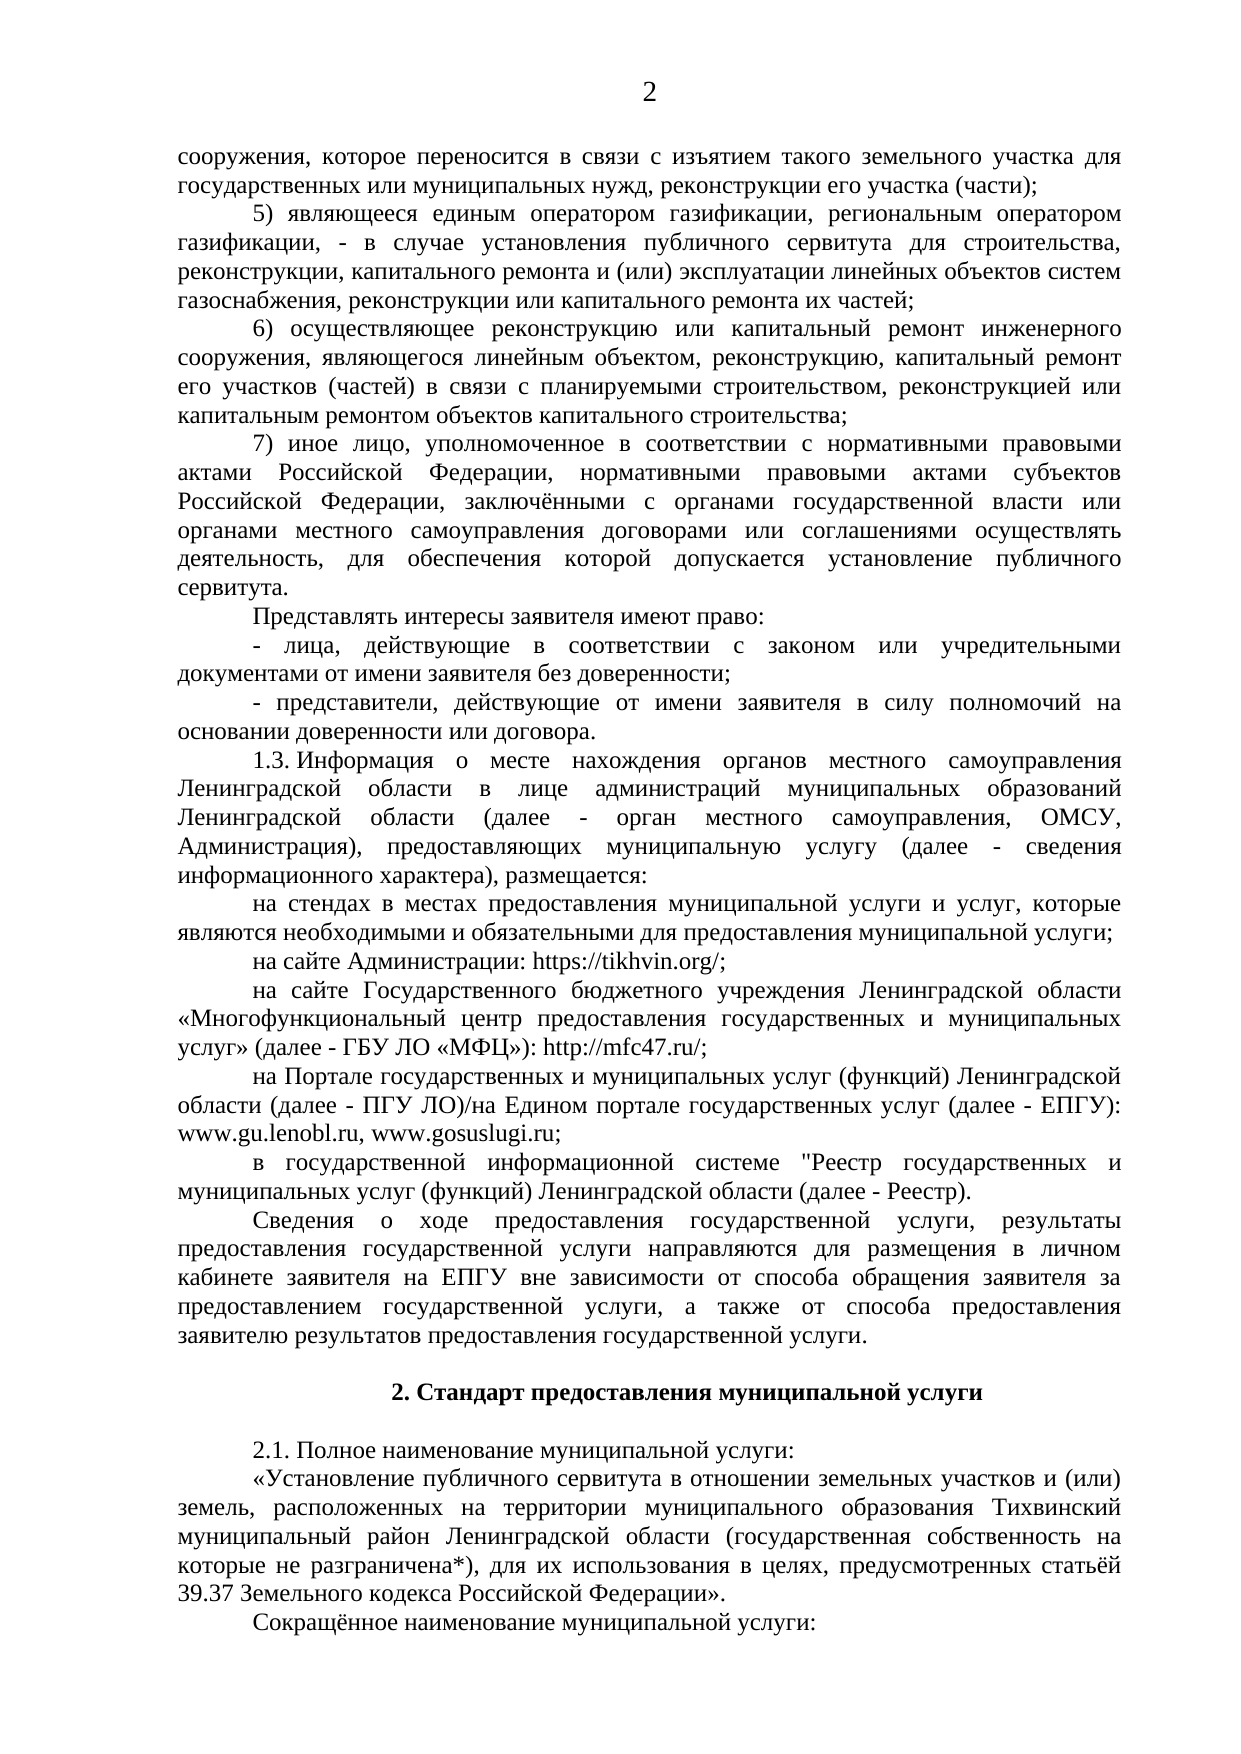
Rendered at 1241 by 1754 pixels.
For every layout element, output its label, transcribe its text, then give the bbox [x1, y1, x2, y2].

text 5) являющееся единым оператором газификации, региональным оператором газификации, - в случае установления публичного сервитута для строительства, реконструкции, капитального ремонта и (или) эксплуатации линейных объектов систем газоснабжения, реконструкции или капитального ремонта их частей; [177, 198, 1122, 313]
text 2.1. Полное наименование муниципальной услуги: [177, 1435, 1122, 1463]
text - лица, действующие в соответствии с законом или учредительными документами от имени заявителя без доверенности; [177, 630, 1122, 687]
text на сайте Администрации: https://tikhvin.org/; [177, 946, 1122, 975]
text «Установление публичного сервитута в отношении земельных участков и (или) земель, расположенных на территории муниципального образования Тихвинский муниципальный район Ленинградской области (государственная собственность на которые не разграничена*), для их использования в целях, предусмотренных статьёй 39.37 Земельного кодекса Российской Федерации». [177, 1463, 1122, 1607]
text 6) осуществляющее реконструкцию или капитальный ремонт инженерного сооружения, являющегося линейным объектом, реконструкцию, капитальный ремонт его участков (частей) в связи с планируемыми строительством, реконструкцией или капитальным ремонтом объектов капитального строительства; [177, 313, 1122, 428]
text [177, 141, 1122, 198]
text - представители, действующие от имени заявителя в силу полномочий на основании доверенности или договора. [177, 687, 1122, 745]
text на сайте Государственного бюджетного учреждения Ленинградской области «Многофункциональный центр предоставления государственных и муниципальных услуг» (далее - ГБУ ЛО «МФЦ»): http://mfc47.ru/; [177, 975, 1122, 1061]
text в государственной информационной системе "Реестр государственных и муниципальных услуг (функций) Ленинградской области (далее - Реестр). [177, 1147, 1122, 1205]
text 7) иное лицо, уполномоченное в соответствии с нормативными правовыми актами Российской Федерации, нормативными правовыми актами субъектов Российской Федерации, заключёнными с органами государственной власти или органами местного самоуправления договорами или соглашениями осуществлять деятельность, для обеспечения которой допускается установление публичного сервитута. [177, 428, 1122, 601]
text на Портале государственных и муниципальных услуг (функций) Ленинградской области (далее - ПГУ ЛО)/на Едином портале государственных услуг (далее - ЕПГУ): www.gu.lenobl.ru, www.gosuslugi.ru; [177, 1061, 1122, 1147]
text на стендах в местах предоставления муниципальной услуги и услуг, которые являются необходимыми и обязательными для предоставления муниципальной услуги; [177, 888, 1122, 946]
text Сведения о ходе предоставления государственной услуги, результаты предоставления государственной услуги направляются для размещения в личном кабинете заявителя на ЕПГУ вне зависимости от способа обращения заявителя за предоставлением государственной услуги, а также от способа предоставления заявителю результатов предоставления государственной услуги. [177, 1205, 1122, 1348]
text 1.3. Информация о месте нахождения органов местного самоуправления Ленинградской области в лице администраций муниципальных образований Ленинградской области (далее - орган местного самоуправления, ОМСУ, Администрация), предоставляющих муниципальную услугу (далее - сведения информационного характера), размещается: [177, 745, 1122, 888]
text Сокращённое наименование муниципальной услуги: [177, 1607, 1122, 1636]
text Представлять интересы заявителя имеют право: [177, 601, 1122, 630]
text 2. Стандарт предоставления муниципальной услуги [177, 1377, 1122, 1406]
